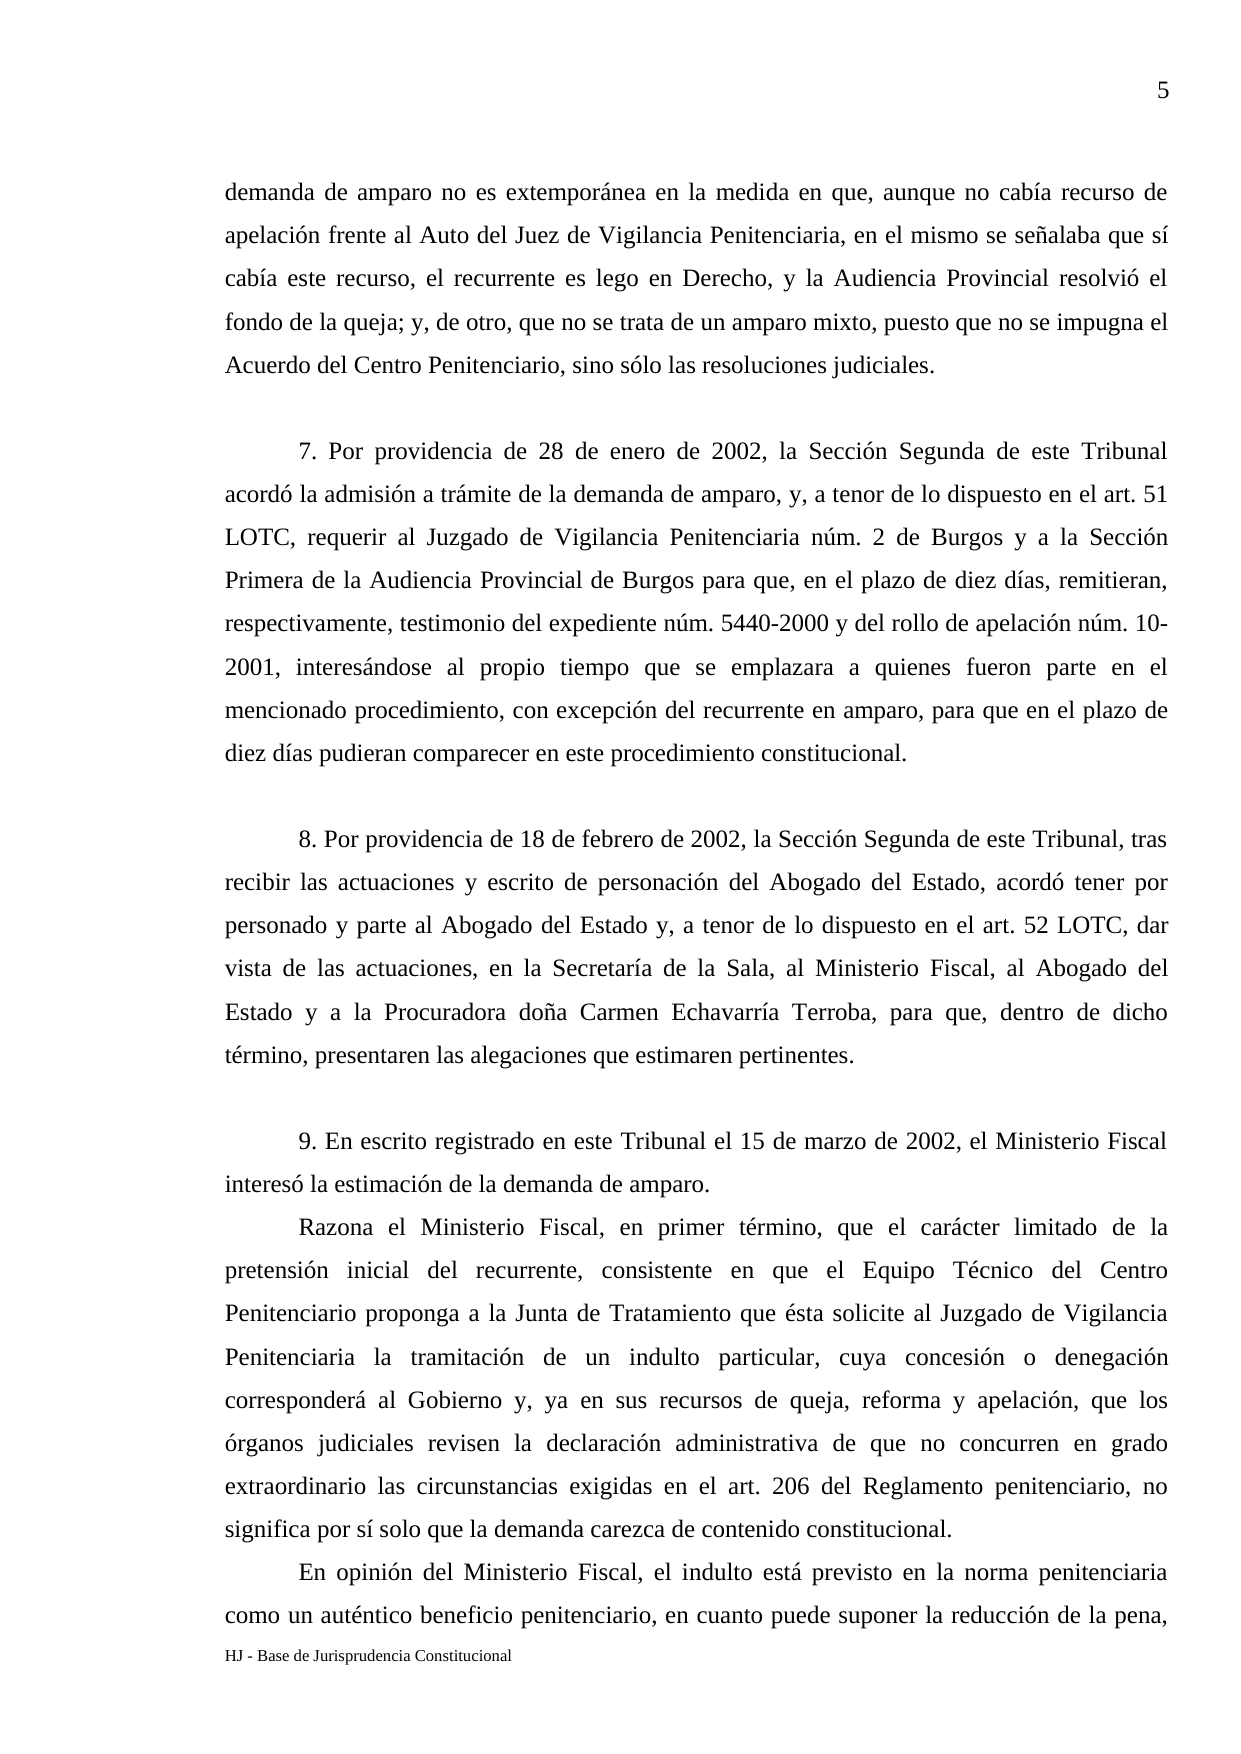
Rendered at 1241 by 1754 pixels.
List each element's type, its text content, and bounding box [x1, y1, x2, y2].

text 9. En escrito registrado en este Tribunal el 15 de marzo de 2002, el Ministerio Fiscal interesó la estimación de la demanda de amparo. [224, 1126, 1169, 1198]
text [224, 177, 1169, 378]
text 8. Por providencia de 18 de febrero de 2002, la Sección Segunda de este Tribunal, tras recibir las actuaciones y escrito de personación del Abogado del Estado, acordó tener por personado y parte al Abogado del Estado y, a tenor de lo dispuesto en el art. 52 LOTC, dar vista de las actuaciones, en la Secretaría de la Sala, al Ministerio Fiscal, al Abogado del Estado y a la Procuradora doña Carmen Echavarría Terroba, para que, dentro de dicho término, presentaren las alegaciones que estimaren pertinentes. [224, 824, 1169, 1068]
text Razona el Ministerio Fiscal, en primer término, que el carácter limitado de la pretensión inicial del recurrente, consistente en que el Equipo Técnico del Centro Penitenciario proponga a la Junta de Tratamiento que ésta solicite al Juzgado de Vigilancia Penitenciaria la tramitación de un indulto particular, cuya concesión o denegación corresponderá al Gobierno y, ya en sus recursos de queja, reforma y apelación, que los órganos judiciales revisen la declaración administrativa de que no concurren en grado extraordinario las circunstancias exigidas en el art. 206 del Reglamento penitenciario, no significa por sí solo que la demanda carezca de contenido constitucional. [224, 1212, 1169, 1543]
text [224, 1557, 1169, 1629]
text 7. Por providencia de 28 de enero de 2002, la Sección Segunda de este Tribunal acordó la admisión a trámite de la demanda de amparo, y, a tenor de lo dispuesto en el art. 51 LOTC, requerir al Juzgado de Vigilancia Penitenciaria núm. 2 de Burgos y a la Sección Primera de la Audiencia Provincial de Burgos para que, en el plazo de diez días, remitieran, respectivamente, testimonio del expediente núm. 5440-2000 y del rollo de apelación núm. 10- 2001, interesándose al propio tiempo que se emplazara a quienes fueron parte en el mencionado procedimiento, con excepción del recurrente en amparo, para que en el plazo de diez días pudieran comparecer en este procedimiento constitucional. [224, 436, 1169, 767]
